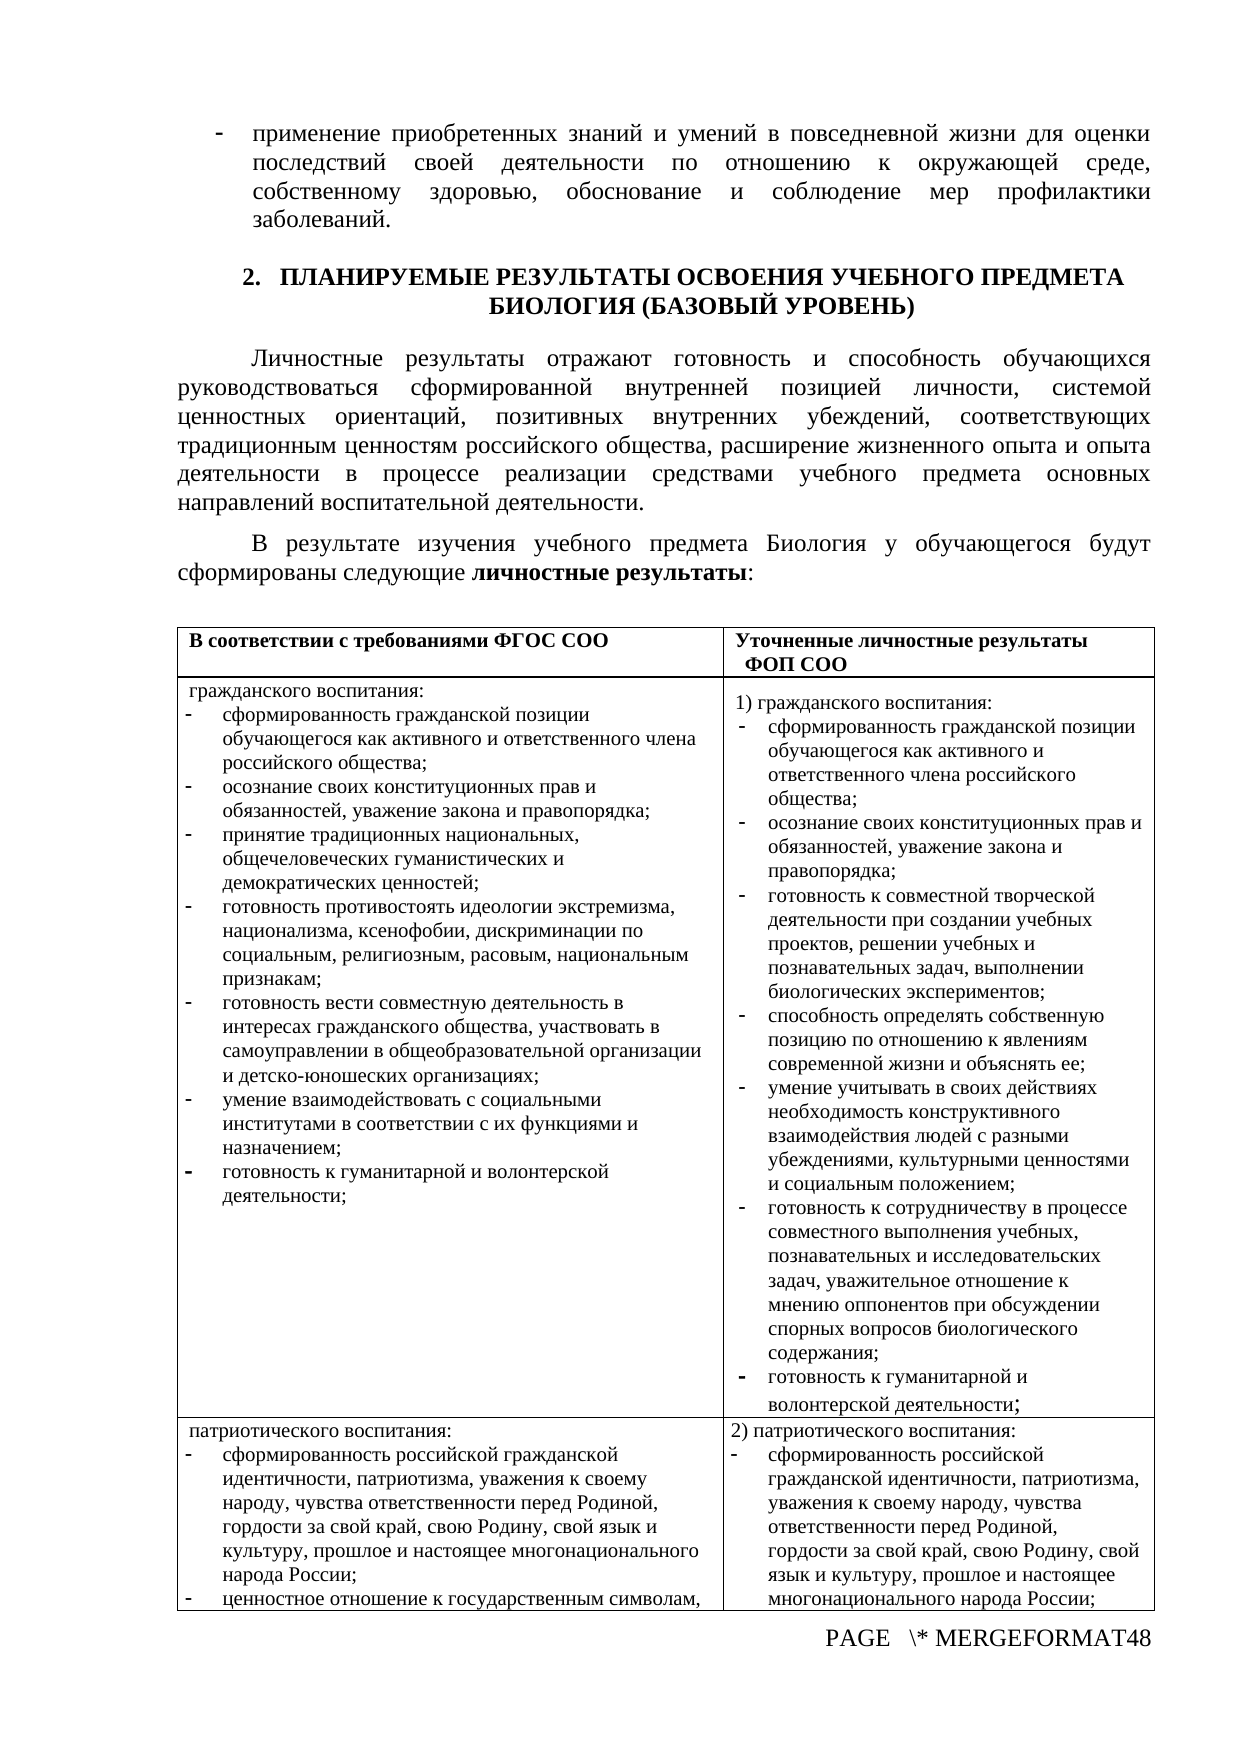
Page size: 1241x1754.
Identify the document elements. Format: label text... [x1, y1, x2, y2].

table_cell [724, 1418, 1154, 1610]
text Личностные результаты отражают готовность и способность обучающихся руководствоваться сформированной внутренней позицией личности, системой ценностных ориентаций, позитивных внутренних убеждений, соответствующих традиционным ценностям российского общества, расширение жизненного опыта и опыта деятельности в процессе реализации средствами учебного предмета основных направлений воспитательной деятельности. [177, 343, 1152, 516]
table_cell 1) гражданского воспитания: сформированность гражданской позиции обучающегося как активного и ответственного члена российского общества; осознание своих конституционных прав и обязанностей, уважение закона и правопорядка; готовность к совместной творческой деятельности при создании учебных проектов, решении учебных и познавательных задач, выполнении биологических экспериментов; способность определять собственную позицию по отношению к явлениям современной жизни и объяснять ее; умение учитывать в своих действиях необходимость конструктивного взаимодействия людей с разными убеждениями, культурными ценностями и социальным положением; готовность к сотрудничеству в процессе совместного выполнения учебных, познавательных и исследовательских задач, уважительное отношение к мнению оппонентов при обсуждении спорных вопросов биологического содержания; готовность к гуманитарной и волонтерской деятельности; [724, 678, 1154, 1417]
list применение приобретенных знаний и умений в повседневной жизни для оценки последствий своей деятельности по отношению к окружающей среде, собственному здоровью, обоснование и соблюдение мер профилактики заболеваний. [215, 118, 1152, 233]
list Планируемые результаты освоения учебного предмета БИОЛОГИЯ (БАЗОВЫЙ УРОВЕНЬ) [215, 262, 1152, 319]
text В результате изучения учебного предмета Биология у обучающегося будут сформированы следующие личностные результаты: [177, 528, 1152, 586]
table_header Уточненные личностные результаты ФОП СОО [724, 628, 1154, 676]
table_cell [178, 1418, 723, 1610]
table_cell гражданского воспитания: сформированность гражданской позиции обучающегося как активного и ответственного члена российского общества; осознание своих конституционных прав и обязанностей, уважение закона и правопорядка; принятие традиционных национальных, общечеловеческих гуманистических и демократических ценностей; готовность противостоять идеологии экстремизма, национализма, ксенофобии, дискриминации по социальным, религиозным, расовым, национальным признакам; готовность вести совместную деятельность в интересах гражданского общества, участвовать в самоуправлении в общеобразовательной организации и детско-юношеских организациях; умение взаимодействовать с социальными институтами в соответствии с их функциями и назначением; готовность к гуманитарной и волонтерской деятельности; [178, 678, 723, 1417]
table_header В соответствии с требованиями ФГОС СОО [178, 628, 723, 676]
